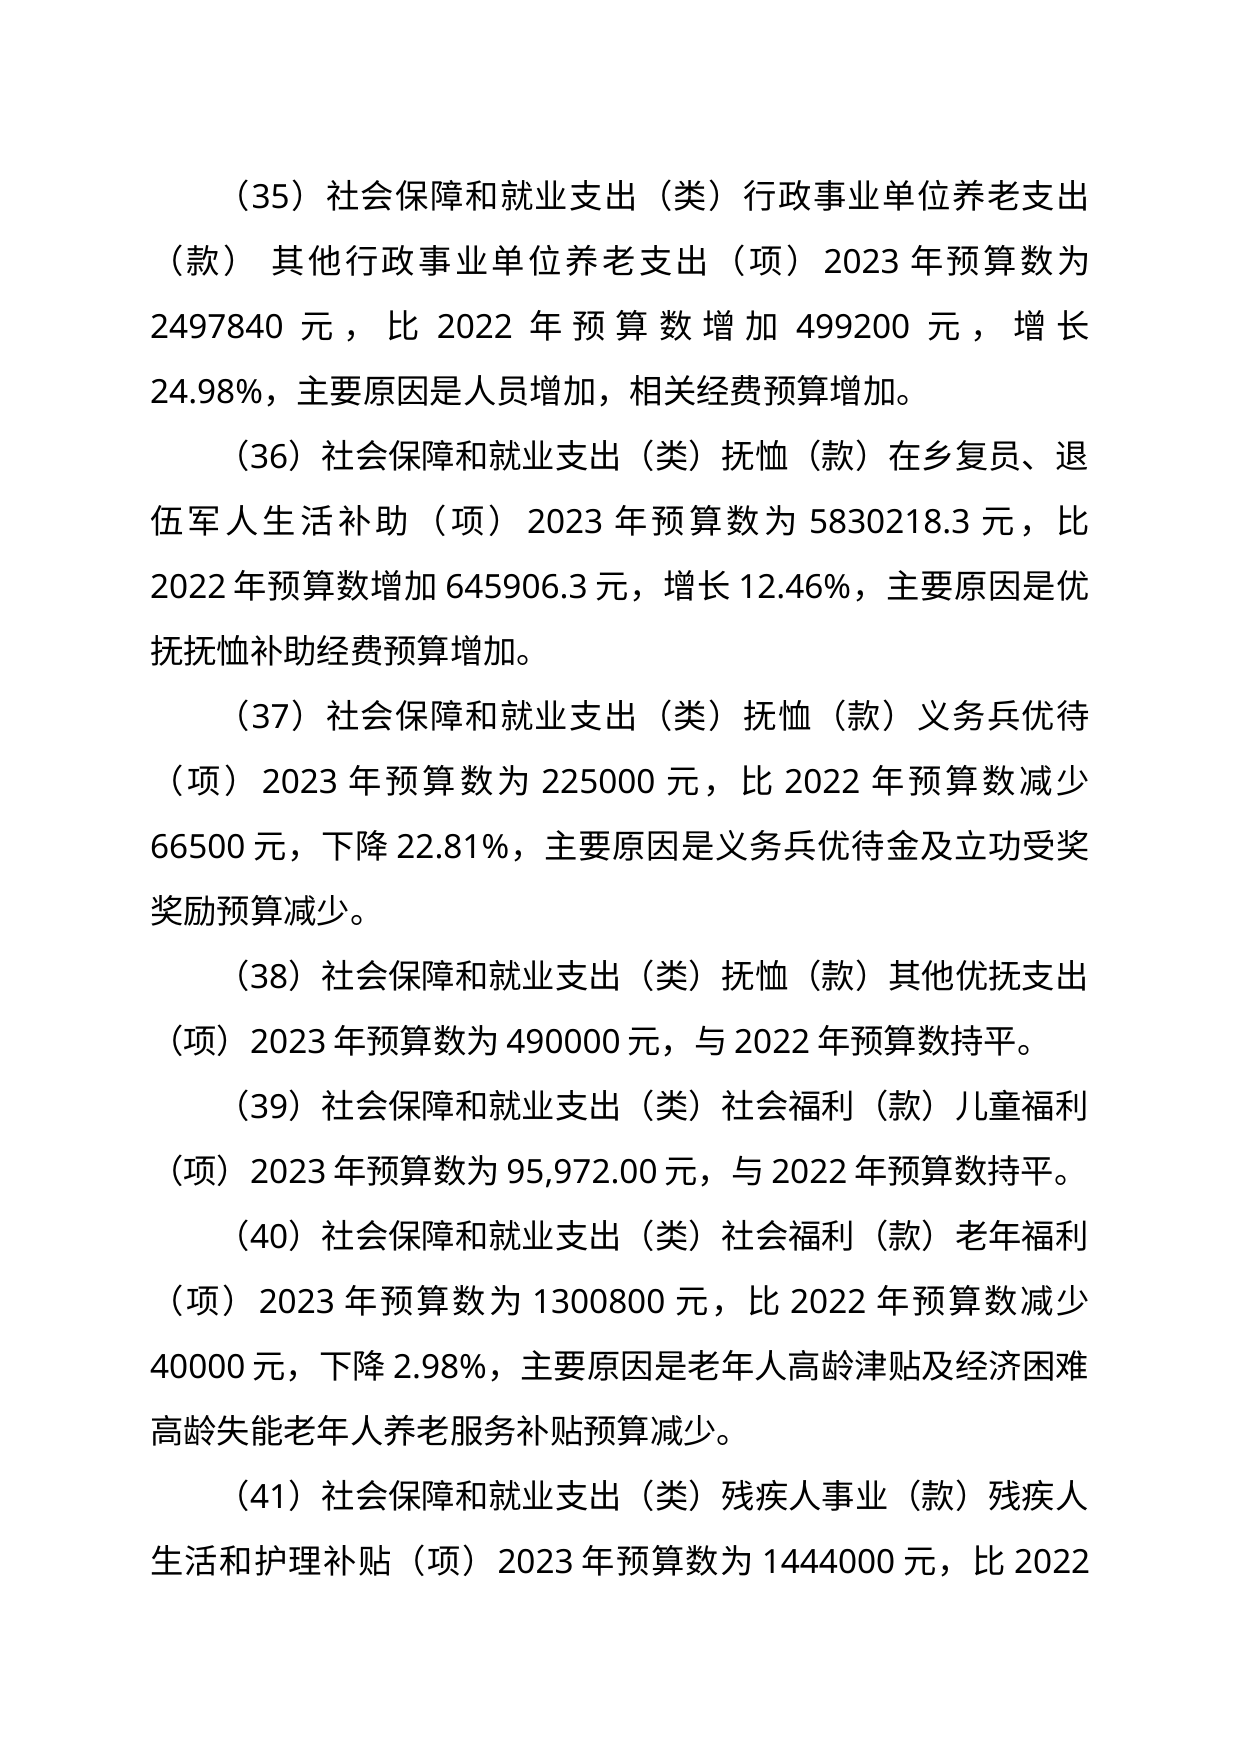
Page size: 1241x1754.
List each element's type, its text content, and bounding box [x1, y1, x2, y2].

text （37）社会保障和就业支出（类）抚恤（款）义务兵优待（项）2023年预算数为225000元，比2022年预算数减少66500元，下降22.81%，主要原因是义务兵优待金及立功受奖奖励预算减少。 [150, 682, 1090, 942]
text （36）社会保障和就业支出（类）抚恤（款）在乡复员、退伍军人生活补助（项）2023年预算数为5830218.3元，比2022年预算数增加645906.3元，增长12.46%，主要原因是优抚抚恤补助经费预算增加。 [150, 422, 1090, 682]
text （38）社会保障和就业支出（类）抚恤（款）其他优抚支出（项）2023年预算数为490000元，与2022年预算数持平。 [150, 942, 1090, 1072]
text （35）社会保障和就业支出（类）行政事业单位养老支出（款） 其他行政事业单位养老支出（项）2023年预算数为2497840元，比2022年预算数增加499200元，增长24.98%，主要原因是人员增加，相关经费预算增加。 [150, 162, 1090, 422]
text （39）社会保障和就业支出（类）社会福利（款）儿童福利（项）2023年预算数为95,972.00元，与2022年预算数持平。 [150, 1072, 1090, 1202]
text （40）社会保障和就业支出（类）社会福利（款）老年福利（项）2023年预算数为1300800元，比2022年预算数减少40000元，下降2.98%，主要原因是老年人高龄津贴及经济困难高龄失能老年人养老服务补贴预算减少。 [150, 1202, 1090, 1462]
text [150, 1462, 1090, 1592]
